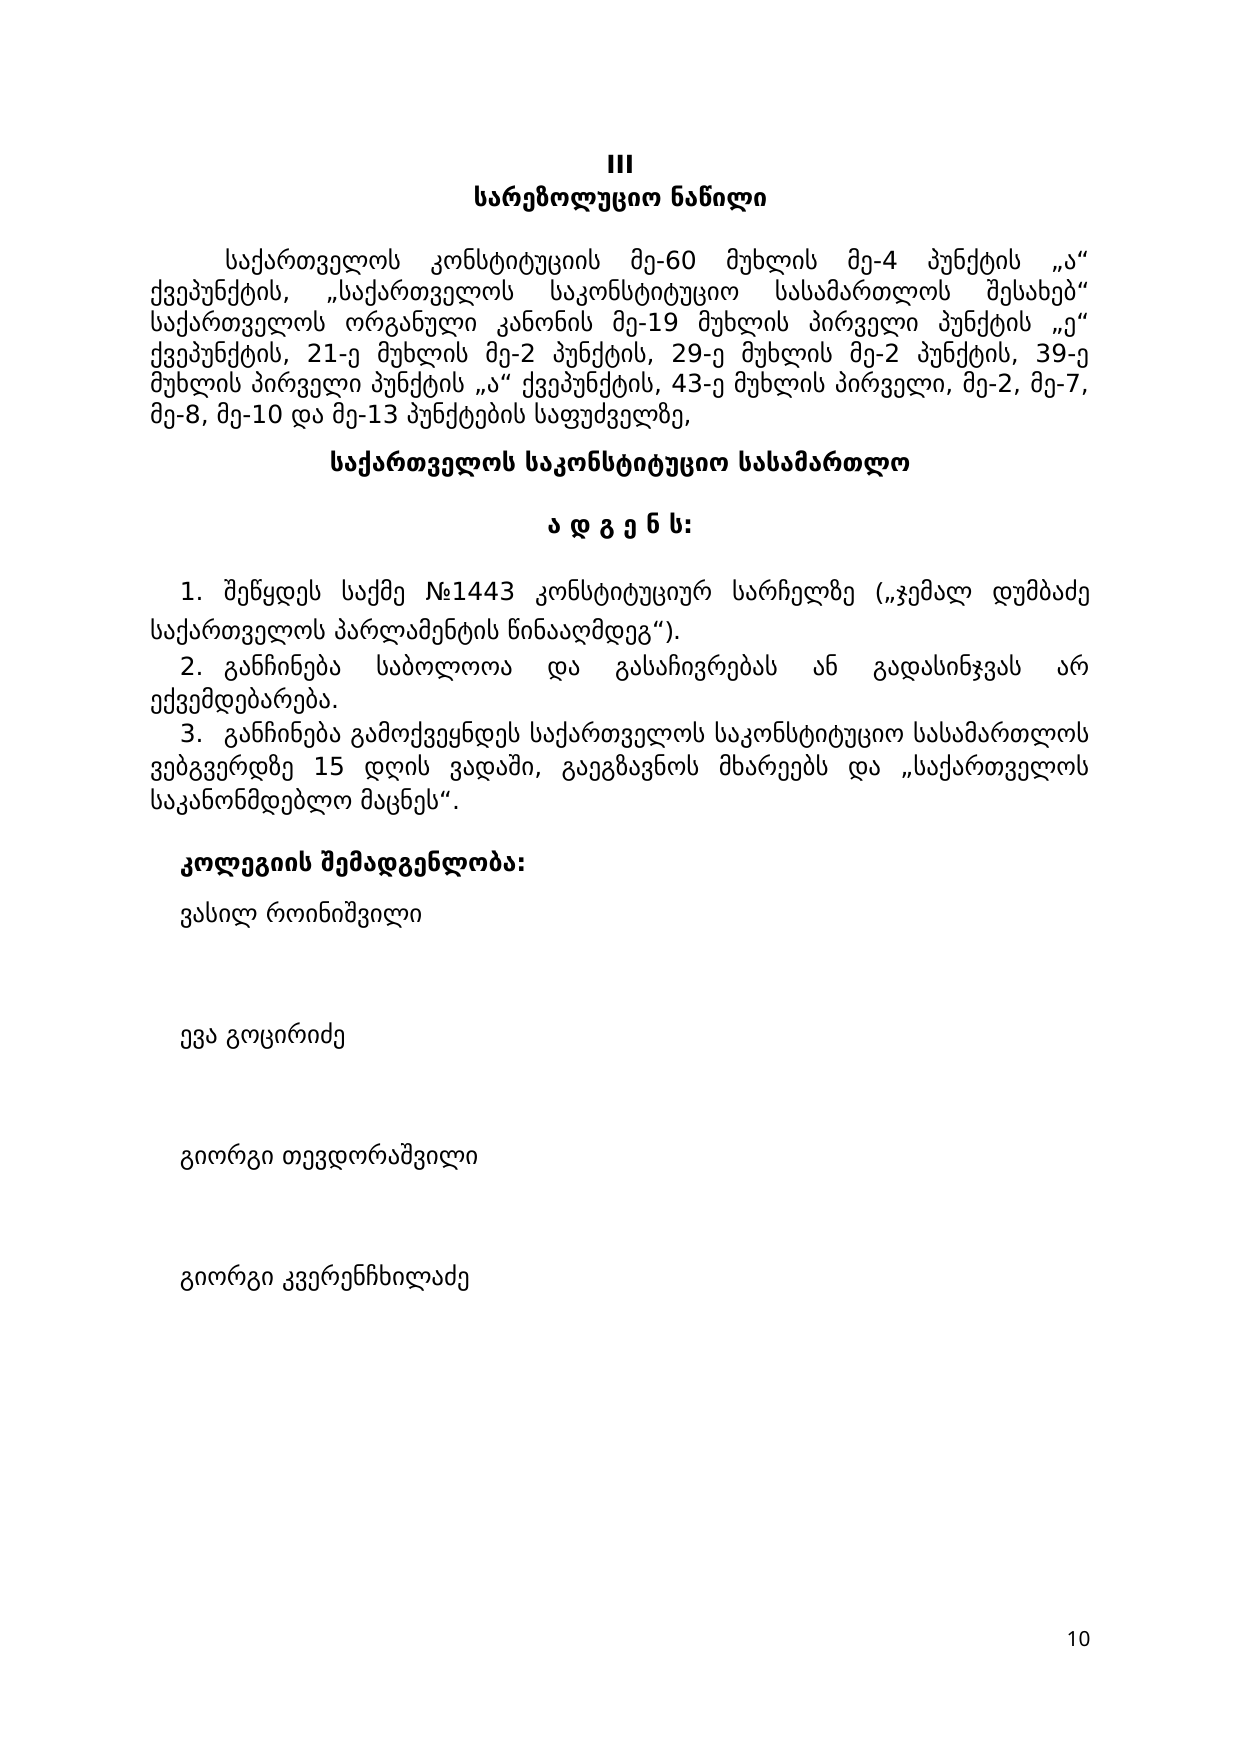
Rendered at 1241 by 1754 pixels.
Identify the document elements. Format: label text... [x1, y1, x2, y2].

list III სარეზოლუციო ნაწილი [150, 150, 1090, 213]
text ევა გოცირიძე [150, 1020, 1090, 1049]
text ვასილ როინიშვილი [150, 899, 1090, 928]
text გიორგი კვერენჩხილაძე [150, 1262, 1090, 1291]
list განჩინება გამოქვეყნდეს საქართველოს საკონსტიტუციო სასამართლოს ვებგვერდზე 15 დღის ვადაში, გაეგზავნოს მხარეებს და „საქართველოს საკანონმდებლო მაცნეს“. [150, 719, 1090, 815]
text საქართველოს კონსტიტუციის მე-60 მუხლის მე-4 პუნქტის „ა“ ქვეპუნქტის, „საქართველოს საკონსტიტუციო სასამართლოს შესახებ“ საქართველოს ორგანული კანონის მე-19 მუხლის პირველი პუნქტის „ე“ ქვეპუნქტის, 21-ე მუხლის მე-2 პუნქტის, 29-ე მუხლის მე-2 პუნქტის, 39-ე მუხლის პირველი პუნქტის „ა“ ქვეპუნქტის, 43-ე მუხლის პირველი, მე-2, მე-7, მე-8, მე-10 და მე-13 პუნქტების საფუძველზე, [150, 246, 1090, 429]
list შეწყდეს საქმე №1443 კონსტიტუციურ სარჩელზე („ჯემალ დუმბაძე საქართველოს პარლამენტის წინააღმდეგ“). [150, 573, 1090, 647]
text საქართველოს საკონსტიტუციო სასამართლო [150, 448, 1090, 477]
text კოლეგიის შემადგენლობა: [150, 848, 1090, 878]
text ა დ გ ე ნ ს: [150, 511, 1090, 540]
text გიორგი თევდორაშვილი [150, 1141, 1090, 1170]
list განჩინება საბოლოოა და გასაჩივრებას ან გადასინჯვას არ ექვემდებარება. [150, 652, 1090, 714]
